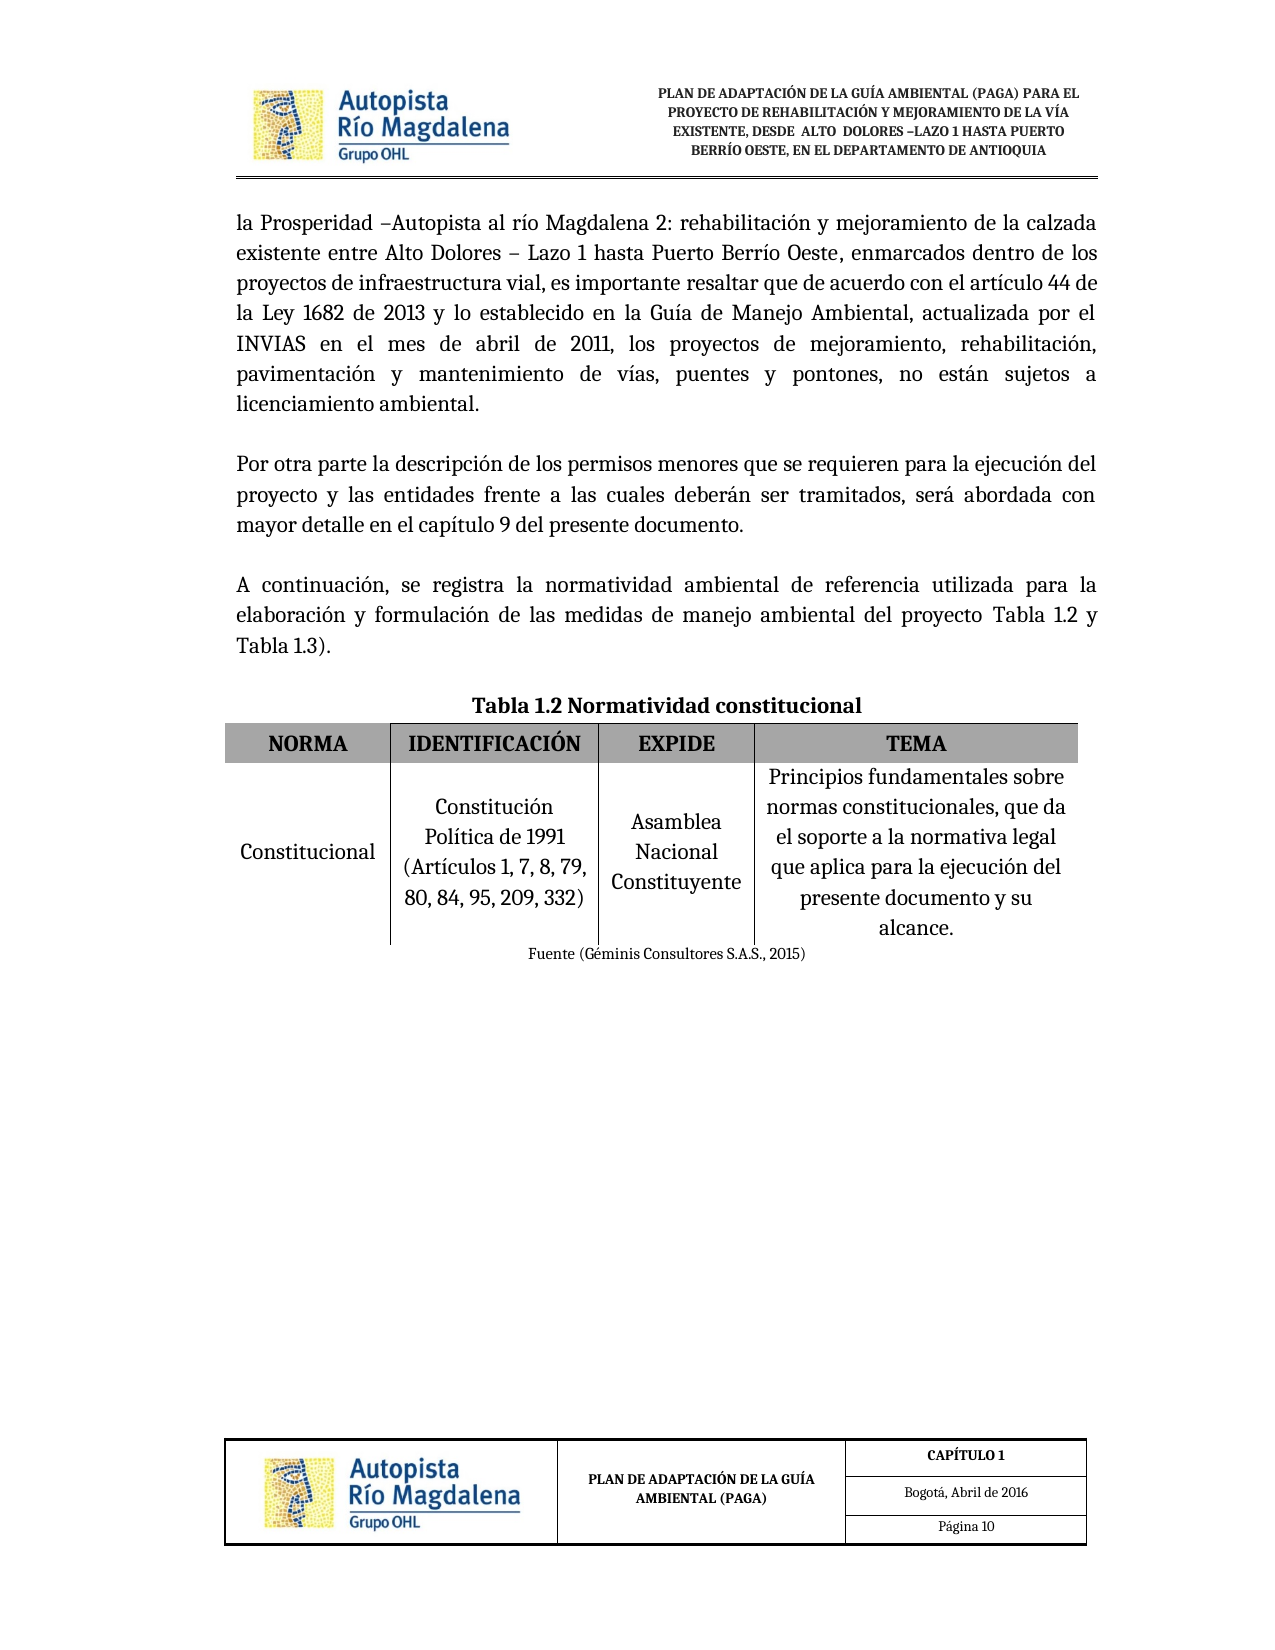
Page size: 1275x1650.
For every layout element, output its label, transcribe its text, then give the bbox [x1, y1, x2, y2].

table_header Identificación [391, 724, 598, 763]
table_cell Principios fundamentales sobre normas constitucionales, que da el soporte a la normativa legal que aplica para la ejecución del presente documento y su alcance. [755, 764, 1078, 945]
table_cell Asamblea Nacional Constituyente [599, 764, 754, 945]
picture [247, 73, 514, 169]
table_cell Constitucional [225, 764, 390, 945]
table_header Tema [755, 724, 1078, 763]
text Tabla 1.2 Normatividad constitucional [236, 693, 1098, 719]
text Por otra parte la descripción de los permisos menores que se requieren para la ejecución del proyecto y las entidades frente a las cuales deberán ser tramitados, será abordada con mayor detalle en el capítulo 9 del presente documento. [236, 451, 1098, 538]
picture [258, 1441, 524, 1537]
table_cell Constitución Política de 1991 (Artículos 1, 7, 8, 79, 80, 84, 95, 209, 332) [391, 764, 598, 945]
table_header EXPIDE [599, 724, 754, 763]
text Fuente [236, 945, 1098, 964]
text A continuación, se registra la normatividad ambiental de referencia utilizada para la elaboración y formulación de las medidas de manejo ambiental del proyecto Tabla 1.2 y Tabla 1.3). [236, 572, 1098, 659]
table_header Norma [225, 723, 390, 763]
